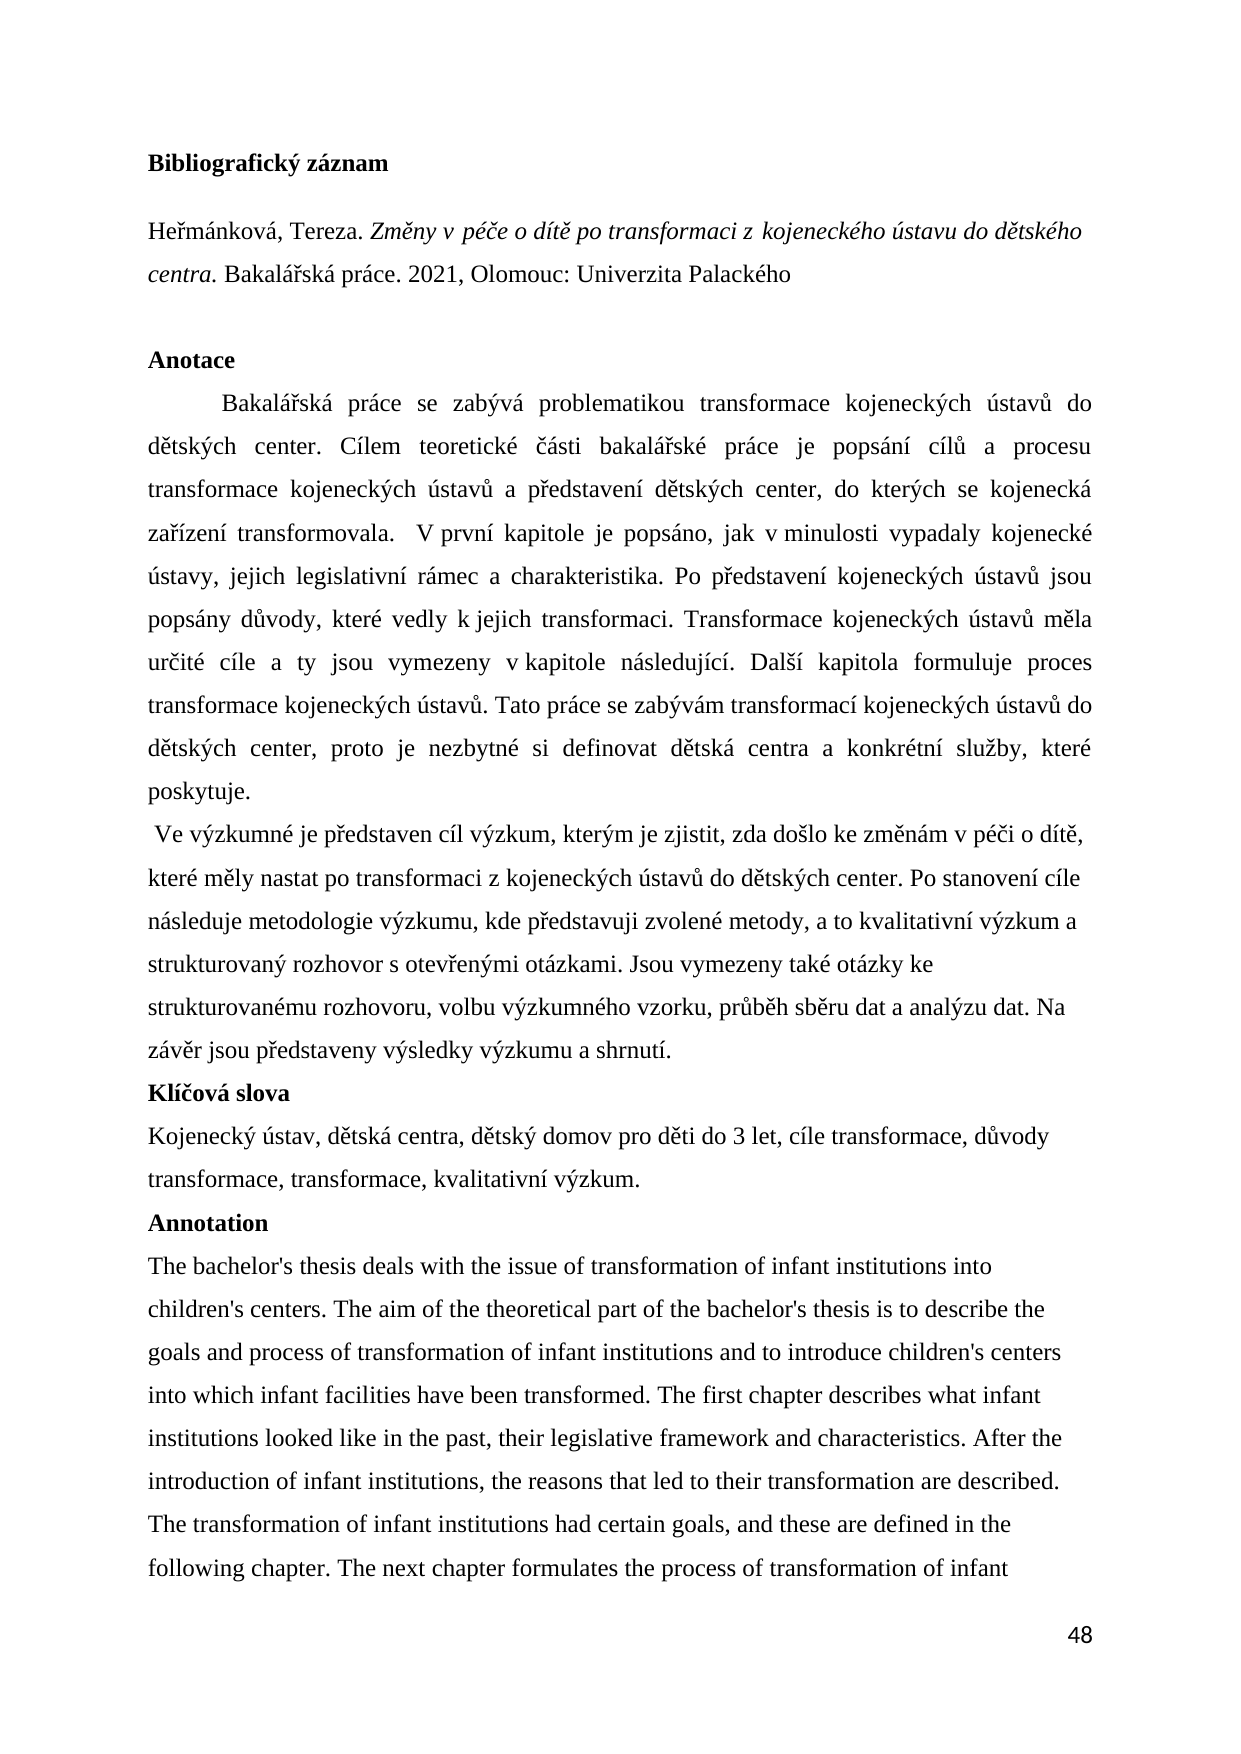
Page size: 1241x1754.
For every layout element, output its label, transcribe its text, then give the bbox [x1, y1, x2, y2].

text Bakalářská práce se zabývá problematikou transformace kojeneckých ústavů do dětských center. Cílem teoretické části bakalářské práce je popsání cílů a procesu transformace kojeneckých ústavů a představení dětských center, do kterých se kojenecká zařízení transformovala. V první kapitole je popsáno, jak v minulosti vypadaly kojenecké ústavy, jejich legislativní rámec a charakteristika. Po představení kojeneckých ústavů jsou popsány důvody, které vedly k jejich transformaci. Transformace kojeneckých ústavů měla určité cíle a ty jsou vymezeny v kapitole následující. Další kapitola formuluje proces transformace kojeneckých ústavů. Tato práce se zabývám transformací kojeneckých ústavů do dětských center, proto je nezbytné si definovat dětská centra a konkrétní služby, které poskytuje. [148, 388, 1093, 805]
text Ve výzkumné je představen cíl výzkum, kterým je zjistit, zda došlo ke změnám v péči o dítě, které měly nastat po transformaci z kojeneckých ústavů do dětských center. Po stanovení cíle následuje metodologie výzkumu, kde představuji zvolené metody, a to kvalitativní výzkum a strukturovaný rozhovor s otevřenými otázkami. Jsou vymezeny také otázky ke strukturovanému rozhovoru, volbu výzkumného vzorku, průběh sběru dat a analýzu dat. Na závěr jsou představeny výsledky výzkumu a shrnutí. [148, 819, 1093, 1064]
text Anotace [148, 345, 1093, 374]
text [148, 1251, 1093, 1581]
text Annotation [148, 1208, 1093, 1236]
text Klíčová slova [148, 1078, 1093, 1107]
subtitle Bibliografický záznam [148, 148, 1093, 176]
text Heřmánková, Tereza. Změny v péče o dítě po transformaci z kojeneckého ústavu do dětského centra. Bakalářská práce. 2021, Olomouc: Univerzita Palackého [148, 216, 1093, 288]
text Kojenecký ústav, dětská centra, dětský domov pro děti do 3 let, cíle transformace, důvody transformace, transformace, kvalitativní výzkum. [148, 1121, 1093, 1193]
